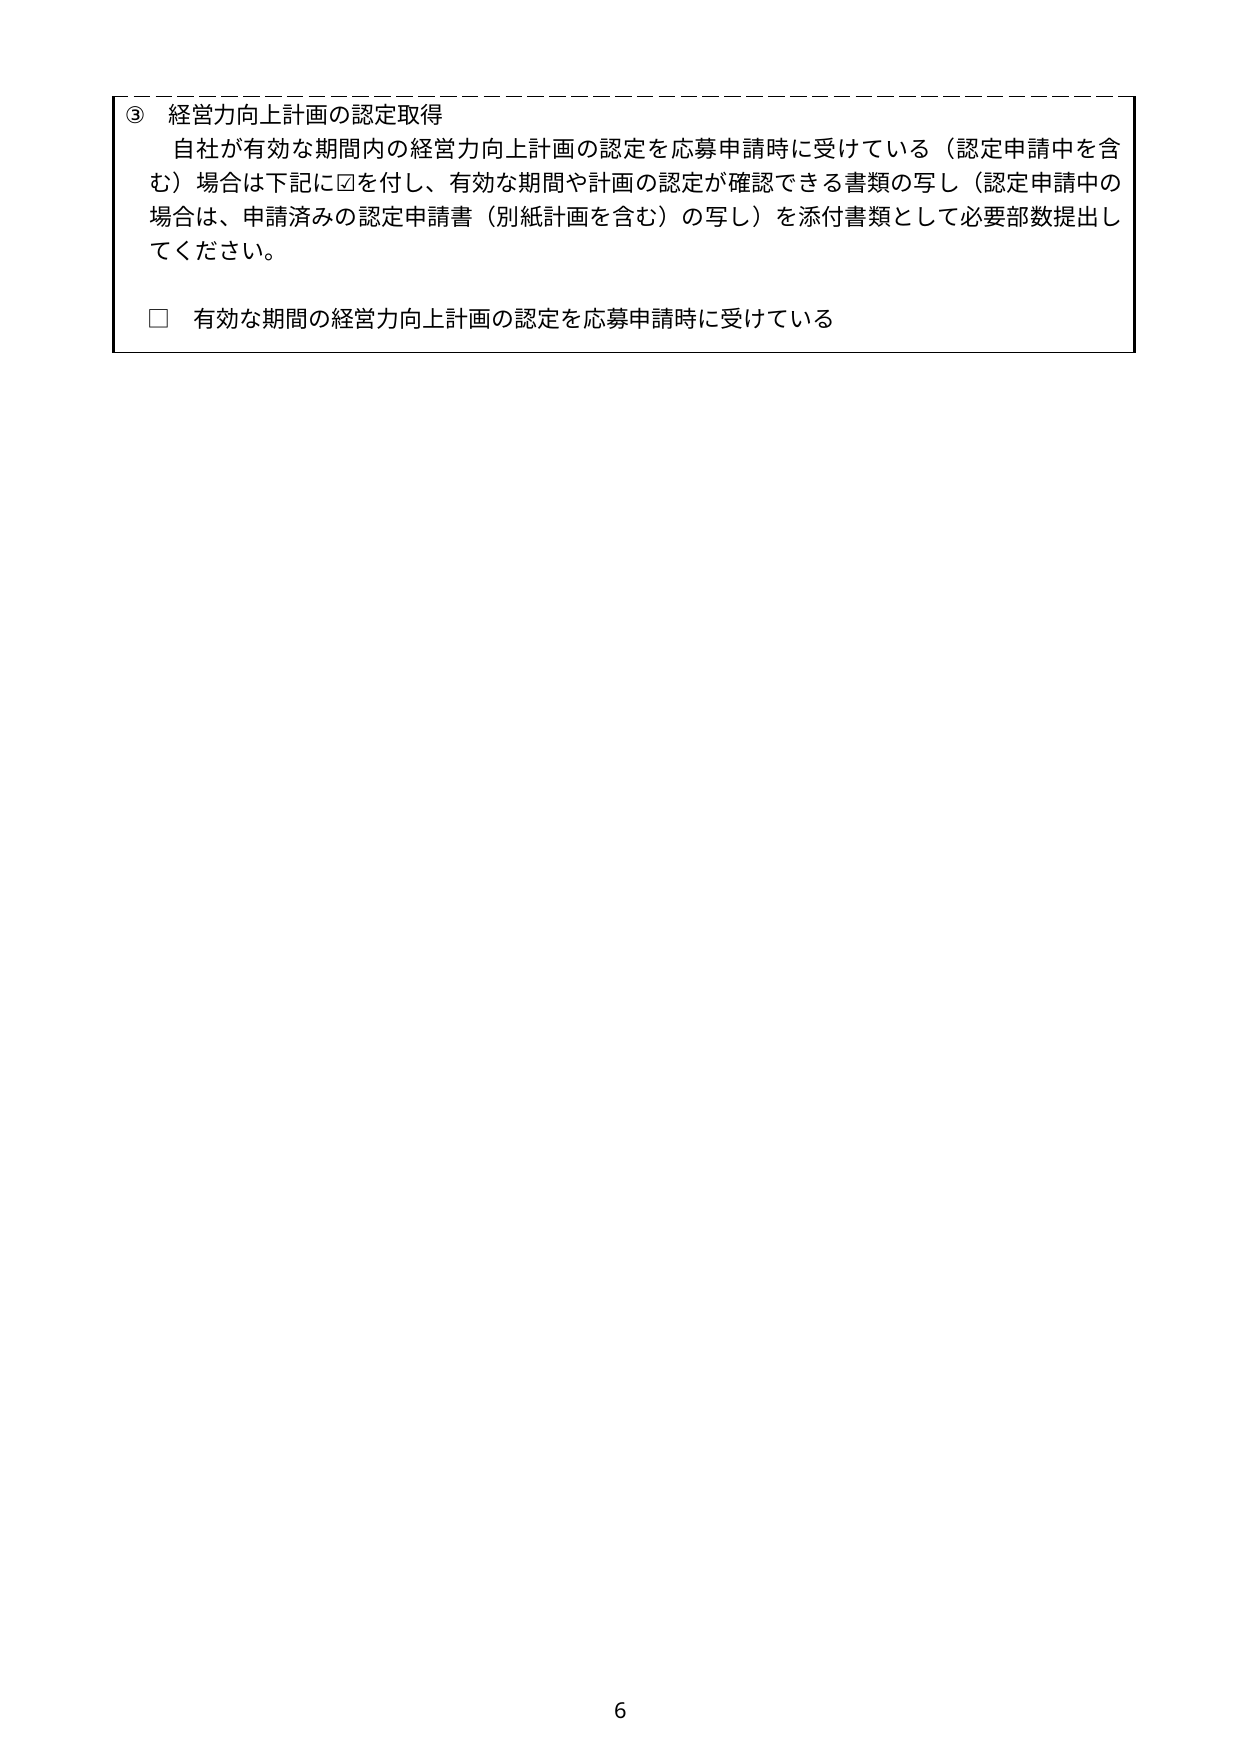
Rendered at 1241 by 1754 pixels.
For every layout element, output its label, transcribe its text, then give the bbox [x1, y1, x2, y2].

table_cell ③ 経営力向上計画の認定取得 自社が有効な期間内の経営力向上計画の認定を応募申請時に受けている（認定申請中を含む）場合は下記に☑を付し、有効な期間や計画の認定が確認できる書類の写し（認定申請中の場合は、申請済みの認定申請書（別紙計画を含む）の写し）を添付書類として必要部数提出してください。 □ 有効な期間の経営力向上計画の認定を応募申請時に受けている [115, 96, 1133, 352]
